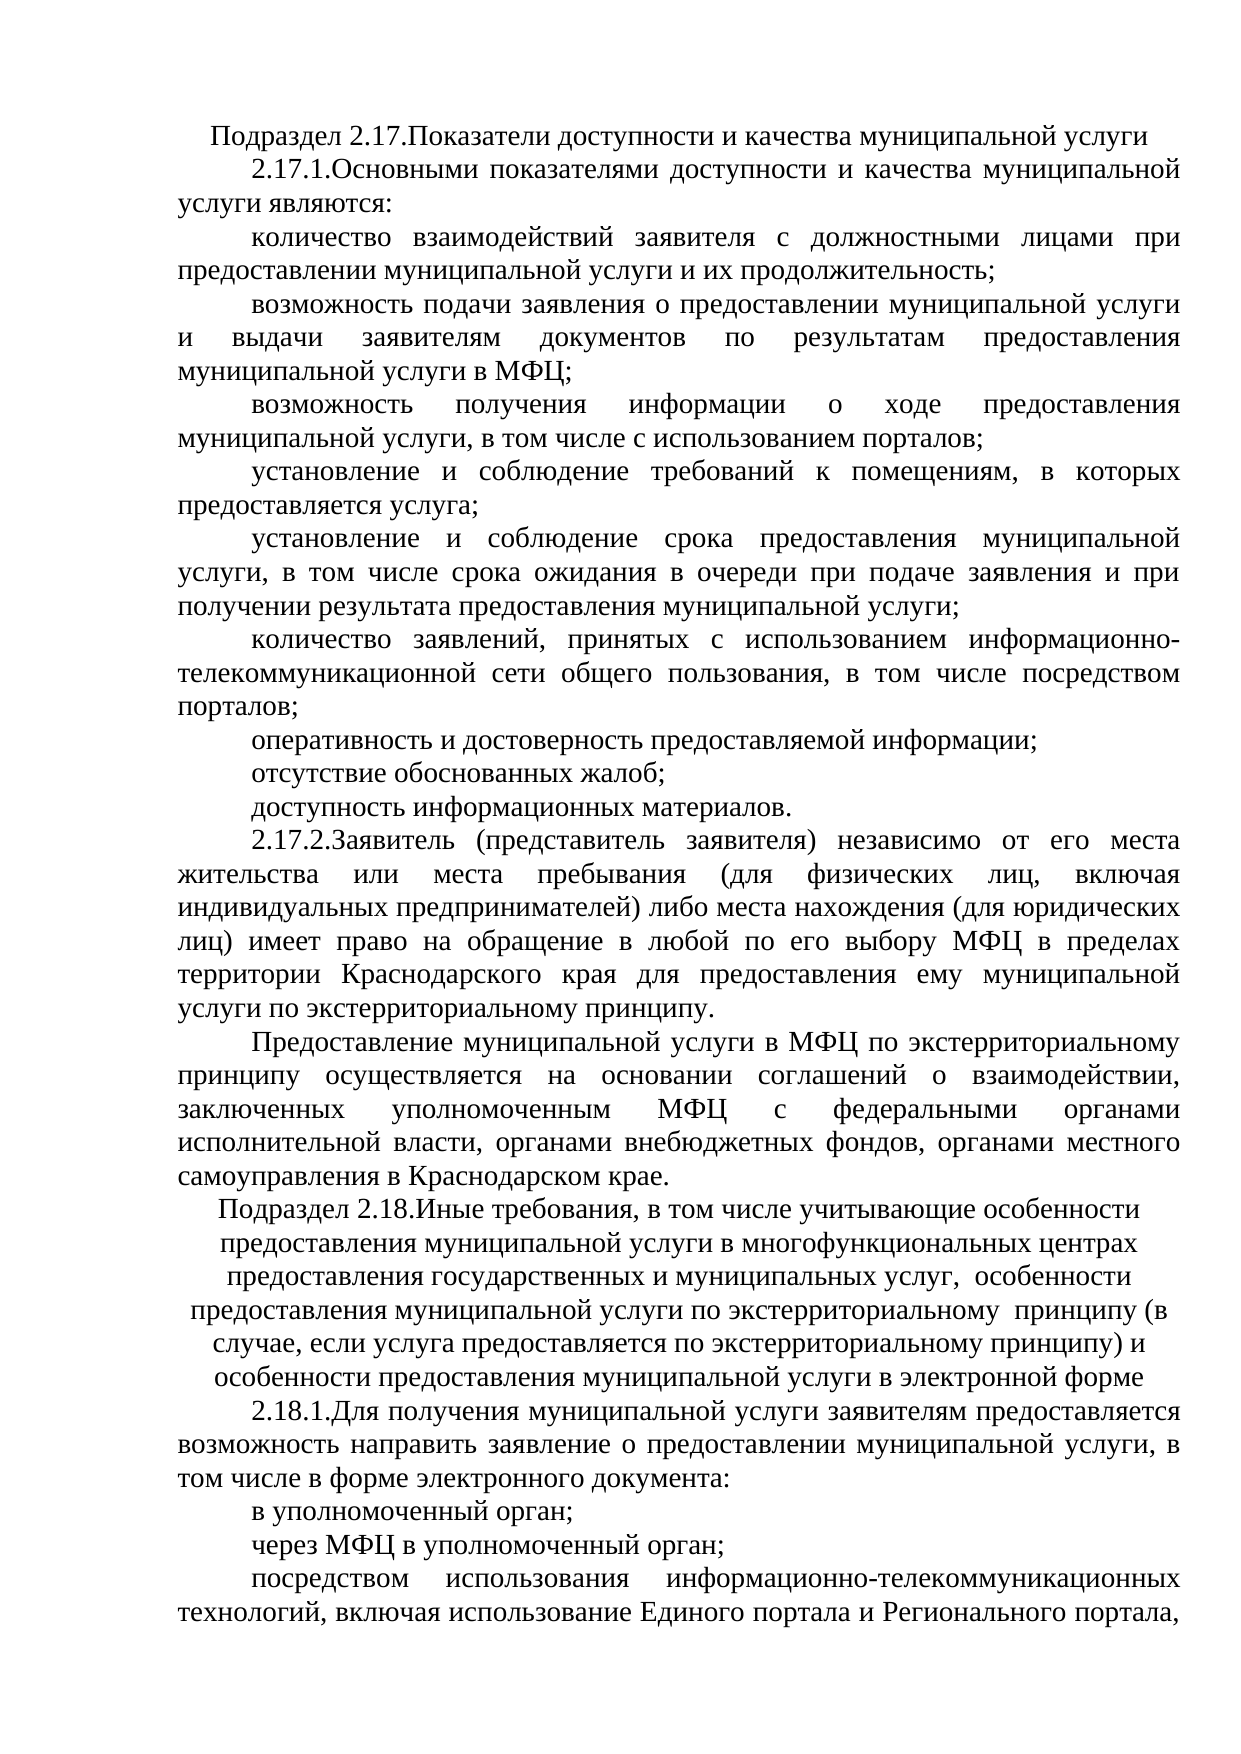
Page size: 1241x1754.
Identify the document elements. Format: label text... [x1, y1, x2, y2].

text оперативность и достоверность предоставляемой информации; [177, 722, 1181, 755]
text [177, 1560, 1181, 1627]
text возможность получения информации о ходе предоставления муниципальной услуги, в том числе с использованием порталов; [177, 386, 1181, 453]
text установление и соблюдение требований к помещениям, в которых предоставляется услуга; [177, 453, 1181, 521]
text 2.18.1.Для получения муниципальной услуги заявителям предоставляется возможность направить заявление о предоставлении муниципальной услуги, в том числе в форме электронного документа: [177, 1393, 1181, 1493]
text Предоставление муниципальной услуги в МФЦ по экстерриториальному принципу осуществляется на основании соглашений о взаимодействии, заключенных уполномоченным МФЦ с федеральными органами исполнительной власти, органами внебюджетных фондов, органами местного самоуправления в Краснодарском крае. [177, 1024, 1181, 1191]
text отсутствие обоснованных жалоб; [177, 755, 1181, 789]
text через МФЦ в уполномоченный орган; [177, 1527, 1181, 1560]
text доступность информационных материалов. [177, 789, 1181, 822]
text возможность подачи заявления о предоставлении муниципальной услуги и выдачи заявителям документов по результатам предоставления муниципальной услуги в МФЦ; [177, 286, 1181, 386]
text установление и соблюдение срока предоставления муниципальной услуги, в том числе срока ожидания в очереди при подаче заявления и при получении результата предоставления муниципальной услуги; [177, 521, 1181, 621]
text Подраздел 2.17.Показатели доступности и качества муниципальной услуги [177, 118, 1181, 152]
text 2.17.1.Основными показателями доступности и качества муниципальной услуги являются: [177, 152, 1181, 219]
text Подраздел 2.18.Иные требования, в том числе учитывающие особенности предоставления муниципальной услуги в многофункциональных центрах предоставления государственных и муниципальных услуг, особенности предоставления муниципальной услуги по экстерриториальному принципу (в случае, если услуга предоставляется по экстерриториальному принципу) и особенности предоставления муниципальной услуги в электронной форме [177, 1191, 1181, 1393]
text количество взаимодействий заявителя с должностными лицами при предоставлении муниципальной услуги и их продолжительность; [177, 219, 1181, 286]
text 2.17.2.Заявитель (представитель заявителя) независимо от его места жительства или места пребывания (для физических лиц, включая индивидуальных предпринимателей) либо места нахождения (для юридических лиц) имеет право на обращение в любой по его выбору МФЦ в пределах территории Краснодарского края для предоставления ему муниципальной услуги по экстерриториальному принципу. [177, 822, 1181, 1024]
text в уполномоченный орган; [177, 1493, 1181, 1527]
text количество заявлений, принятых с использованием информационно-телекоммуникационной сети общего пользования, в том числе посредством порталов; [177, 621, 1181, 722]
